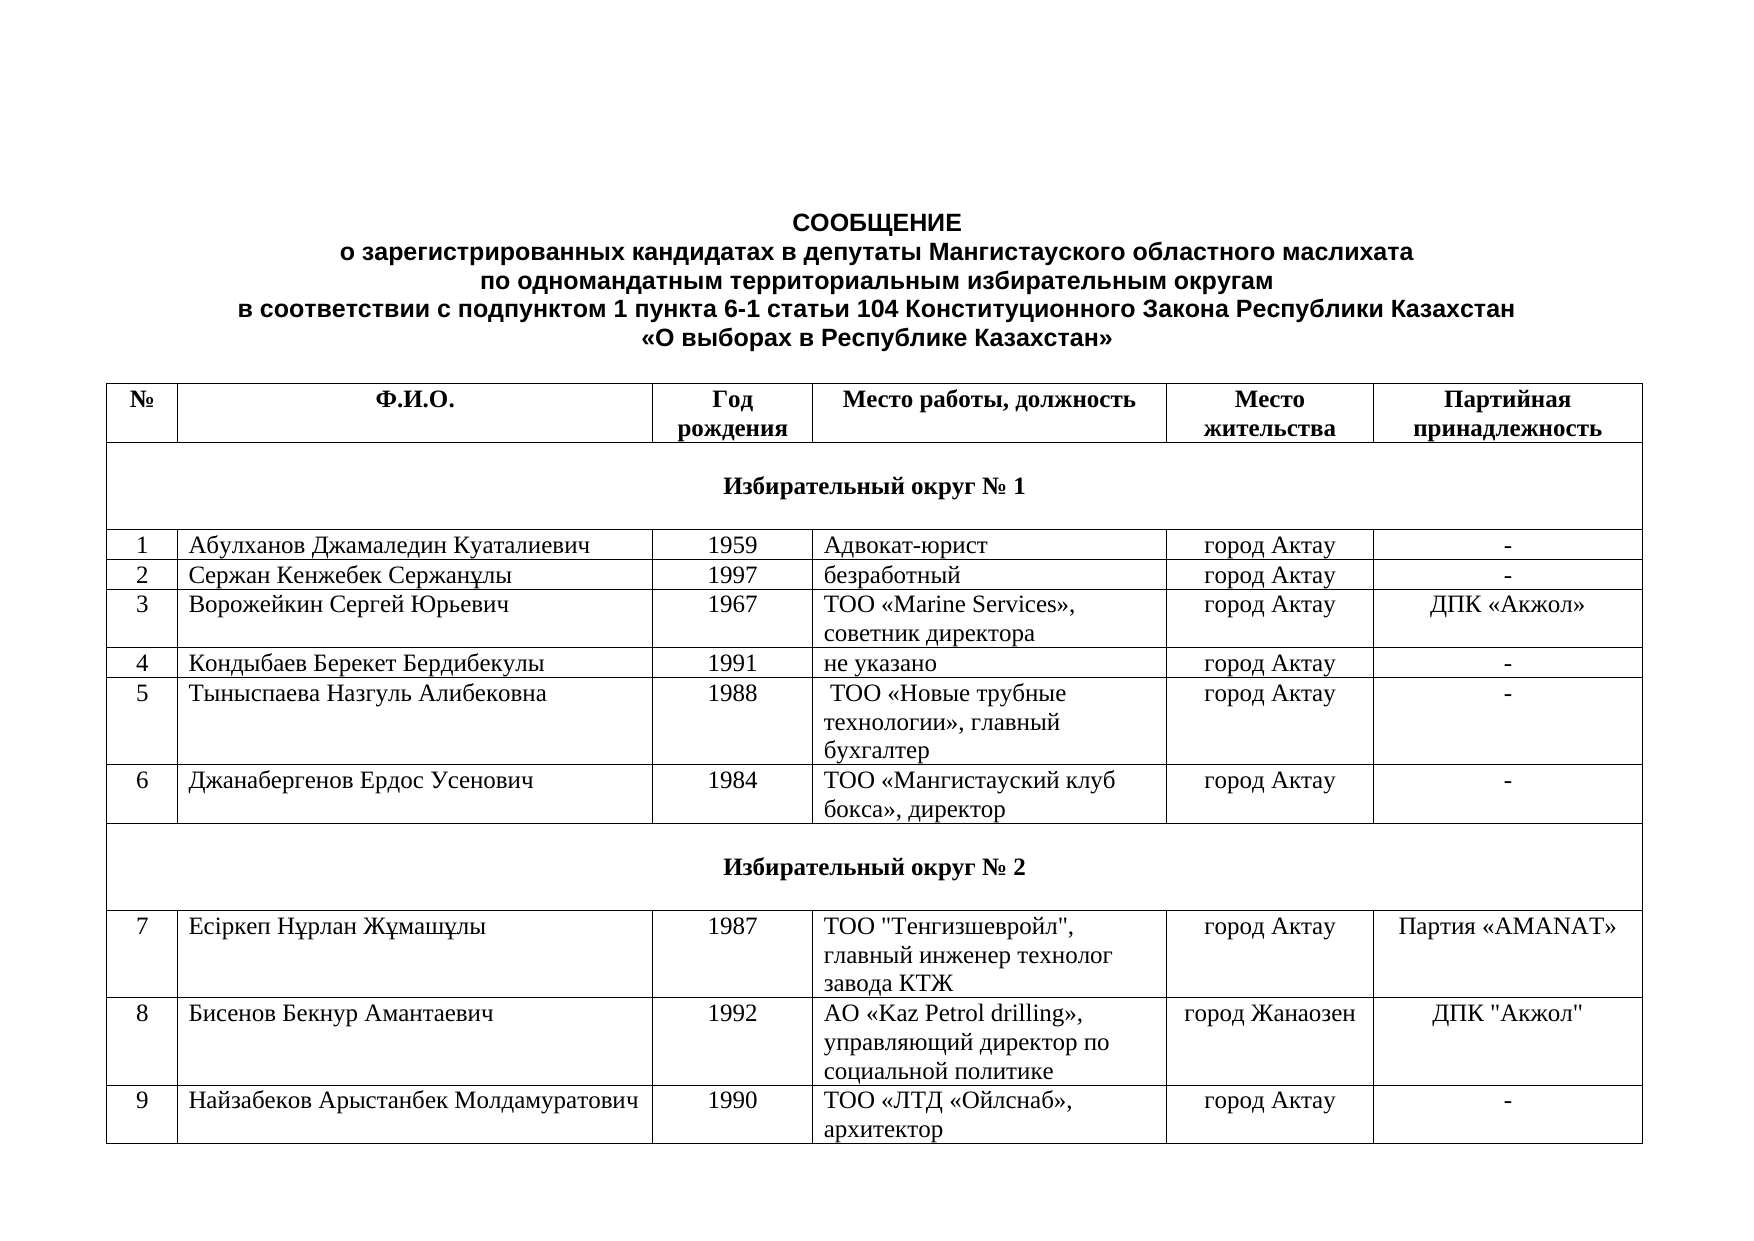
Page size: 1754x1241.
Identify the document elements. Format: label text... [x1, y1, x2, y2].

table_cell 2 [107, 560, 177, 588]
table_cell Партия «AMANAT» [1374, 911, 1642, 997]
table_cell Сержан Кенжебек Сержанұлы [178, 560, 652, 588]
text по одномандатным территориальным избирательным округам [118, 266, 1636, 294]
text о зарегистрированных кандидатах в депутаты Мангистауского областного маслихата [118, 237, 1636, 266]
text «О выборах в Республике Казахстан» [118, 323, 1636, 352]
text в соответствии с подпунктом 1 пункта 6-1 статьи 104 Конституционного Закона Республики Казахстан [118, 294, 1636, 323]
table_cell безработный [813, 560, 1166, 588]
table_cell Абулханов Джамаледин Куаталиевич [178, 530, 652, 559]
table_header Партийная принадлежность [1374, 384, 1642, 442]
table_cell Бисенов Бекнур Амантаевич [178, 998, 652, 1084]
table_cell 1984 [653, 765, 812, 823]
table_cell город Актау [1167, 590, 1373, 647]
table_cell Адвокат-юрист [813, 530, 1166, 559]
table_cell город Актау [1167, 648, 1373, 677]
table_cell 1959 [653, 530, 812, 559]
table_cell город Жанаозен [1167, 998, 1373, 1084]
table_cell ТОО «ЛТД «Ойлснаб», архитектор [813, 1086, 1166, 1143]
table_cell - [1374, 765, 1642, 823]
table_cell 8 [107, 998, 177, 1084]
table_cell ДПК "Акжол" [1374, 998, 1642, 1084]
table_cell Избирательный округ № 1 [107, 443, 1642, 529]
table_cell 6 [107, 765, 177, 823]
table_header Место жительства [1167, 384, 1373, 442]
table_cell Тыныспаева Назгуль Алибековна [178, 678, 652, 764]
table_cell город Актау [1167, 911, 1373, 997]
table_cell АО «Kaz Petrol drilling», управляющий директор по социальной политике [813, 998, 1166, 1084]
table_cell 7 [107, 911, 177, 997]
table_cell Есіркеп Нұрлан Жұмашұлы [178, 911, 652, 997]
table_cell 1997 [653, 560, 812, 588]
table_cell 1967 [653, 590, 812, 647]
table_cell Избирательный округ № 2 [107, 824, 1642, 910]
table_cell Найзабеков Арыстанбек Молдамуратович [178, 1086, 652, 1143]
table_cell ТОО «Новые трубные технологии», главный бухгалтер [813, 678, 1166, 764]
table_cell ТОО «Мангистауский клуб бокса», директор [813, 765, 1166, 823]
table_cell Кондыбаев Берекет Бердибекулы [178, 648, 652, 677]
table_cell Ворожейкин Сергей Юрьевич [178, 590, 652, 647]
table_cell 4 [107, 648, 177, 677]
table_cell 1 [107, 530, 177, 559]
table_cell город Актау [1167, 1086, 1373, 1143]
table_cell - [1374, 1086, 1642, 1143]
table_cell ТОО «Marine Services», советник директора [813, 590, 1166, 647]
table_cell 3 [107, 590, 177, 647]
table_cell 1992 [653, 998, 812, 1084]
table_cell Джанабергенов Ердос Усенович [178, 765, 652, 823]
table_header Место работы, должность [813, 384, 1166, 442]
table_cell ДПК «Акжол» [1374, 590, 1642, 647]
table_header Ф.И.О. [178, 384, 652, 442]
table_cell - [1374, 648, 1642, 677]
table_header № [107, 384, 177, 442]
table_cell город Актау [1167, 678, 1373, 764]
table_cell 9 [107, 1086, 177, 1143]
table_cell 5 [107, 678, 177, 764]
table_cell - [1374, 560, 1642, 588]
table_cell 1991 [653, 648, 812, 677]
table_cell город Актау [1167, 530, 1373, 559]
text СООБЩЕНИЕ [118, 208, 1636, 237]
table_cell город Актау [1167, 560, 1373, 588]
table_cell 1988 [653, 678, 812, 764]
table_cell город Актау [1167, 765, 1373, 823]
table_cell ТОО "Тенгизшевройл", главный инженер технолог завода КТЖ [813, 911, 1166, 997]
table_cell - [1374, 530, 1642, 559]
table_cell 1990 [653, 1086, 812, 1143]
table_cell - [1374, 678, 1642, 764]
table_header Год рождения [653, 384, 812, 442]
table_cell не указано [813, 648, 1166, 677]
table_cell 1987 [653, 911, 812, 997]
